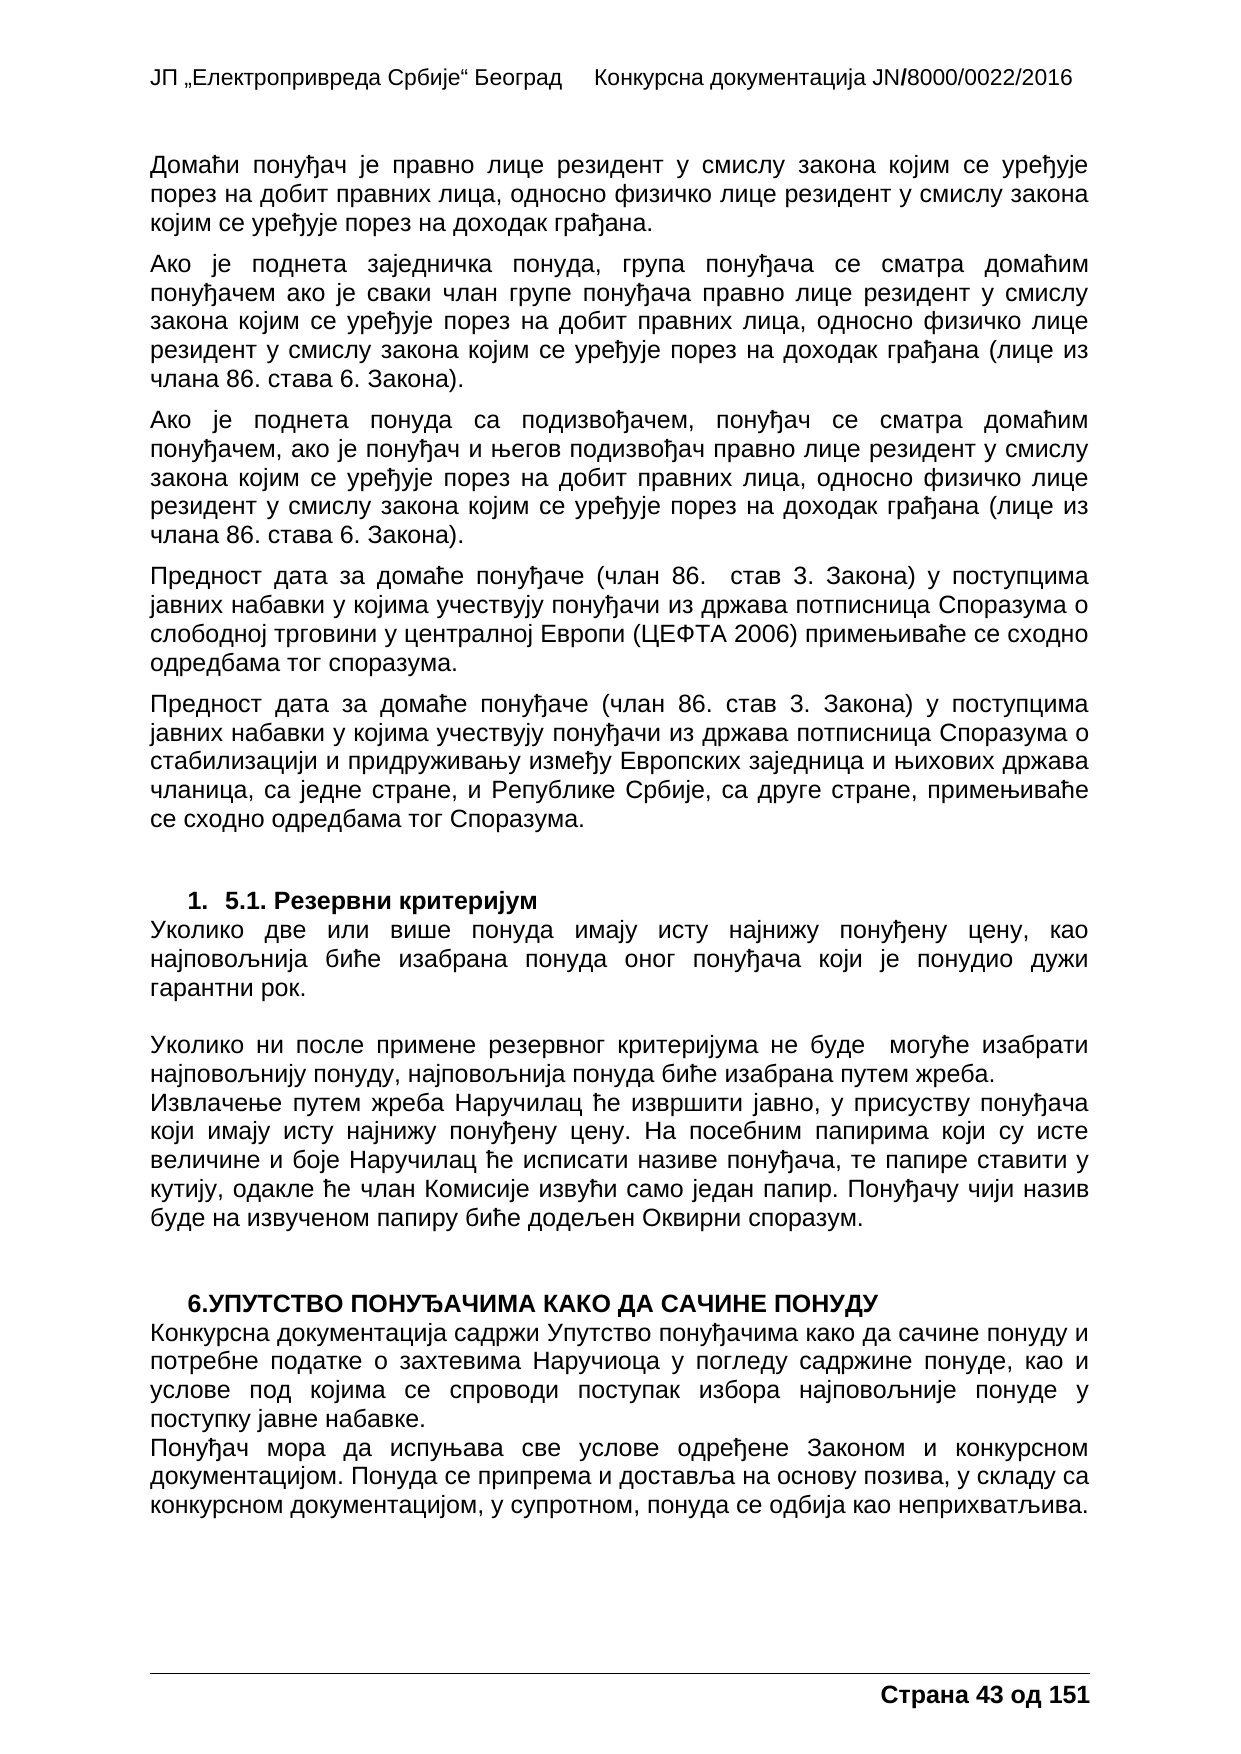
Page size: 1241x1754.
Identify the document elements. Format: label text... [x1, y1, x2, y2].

text Конкурсна документација садржи Упутство понуђачима како да сачине понуду и потребне податке о захтевима Наручиоца у погледу садржине понуде, као и услове под којима се спроводи поступак избора најповољније понуде у поступку јавне набавке. [150, 1317, 1090, 1432]
text Домаћи понуђач је правно лице резидент у смислу закона којим се уређује порез на добит правних лица, односно физичко лице резидент у смислу закона којим се уређује порез на доходак грађана. [150, 150, 1090, 236]
text Понуђач мора да испуњава све услове одређене Законом и конкурсном документацијом. Понуда се припрема и доставља на основу позива, у складу са конкурсном документацијом, у супротном, понуда се одбија као неприхватљива. [150, 1432, 1090, 1519]
text Уколико ни после примене резервног критеријума не буде могуће изабрати најповољнију понуду, најповољнија понуда биће изабрана путем жреба. [150, 1030, 1090, 1087]
text Предност дата за домаће понуђаче (члан 86. став 3. Закона) у поступцима јавних набавки у којима учествују понуђачи из држава потписница Споразума о слободној трговини у централној Европи (ЦЕФТА 2006) примењиваће се сходно одредбама тог споразума. [150, 561, 1090, 676]
text Уколико две или више понуда имају исту најнижу понуђену цену, као најповољнија биће изабрана понуда оног понуђача који је понудио дужи гарантни рок. [150, 915, 1090, 1001]
text Предност дата за домаће понуђаче (члан 86. став 3. Закона) у поступцима јавних набавки у којима учествују понуђачи из држава потписница Споразума о стабилизацији и придруживању између Европских заједница и њихових држава чланица, са једне стране, и Републике Србије, са друге стране, примењиваће се сходно одредбама тог Споразума. [150, 689, 1090, 832]
subtitle 5.1. Резервни критеријум [187, 886, 1090, 915]
text Ако је поднета заједничка понуда, група понуђача се сматра домаћим понуђачем ако је сваки члан групе понуђача правно лице резидент у смислу закона којим се уређује порез на добит правних лица, односно физичко лице резидент у смислу закона којим се уређује порез на доходак грађана (лице из члана 86. става 6. Закона). [150, 249, 1090, 392]
text Ако је поднета понуда са подизвођачем, понуђач се сматра домаћим понуђачем, ако је понуђач и његов подизвођач правно лице резидент у смислу закона којим се уређује порез на добит правних лица, односно физичко лице резидент у смислу закона којим се уређује порез на доходак грађана (лице из члана 86. става 6. Закона). [150, 405, 1090, 549]
text 6.УПУТСТВО ПОНУЂАЧИМА КАКО ДА САЧИНЕ ПОНУДУ [187, 1289, 1090, 1317]
text Извлачење путем жреба Наручилац ће извршити јавно, у присуству понуђача који имају исту најнижу понуђену цену. На посебним папирима који су исте величине и боје Наручилац ће исписати називе понуђача, те папире ставити у кутију, одакле ће члан Комисије извући само један папир. Понуђачу чији назив буде на извученом папиру биће додељен Оквирни споразум. [150, 1087, 1090, 1231]
